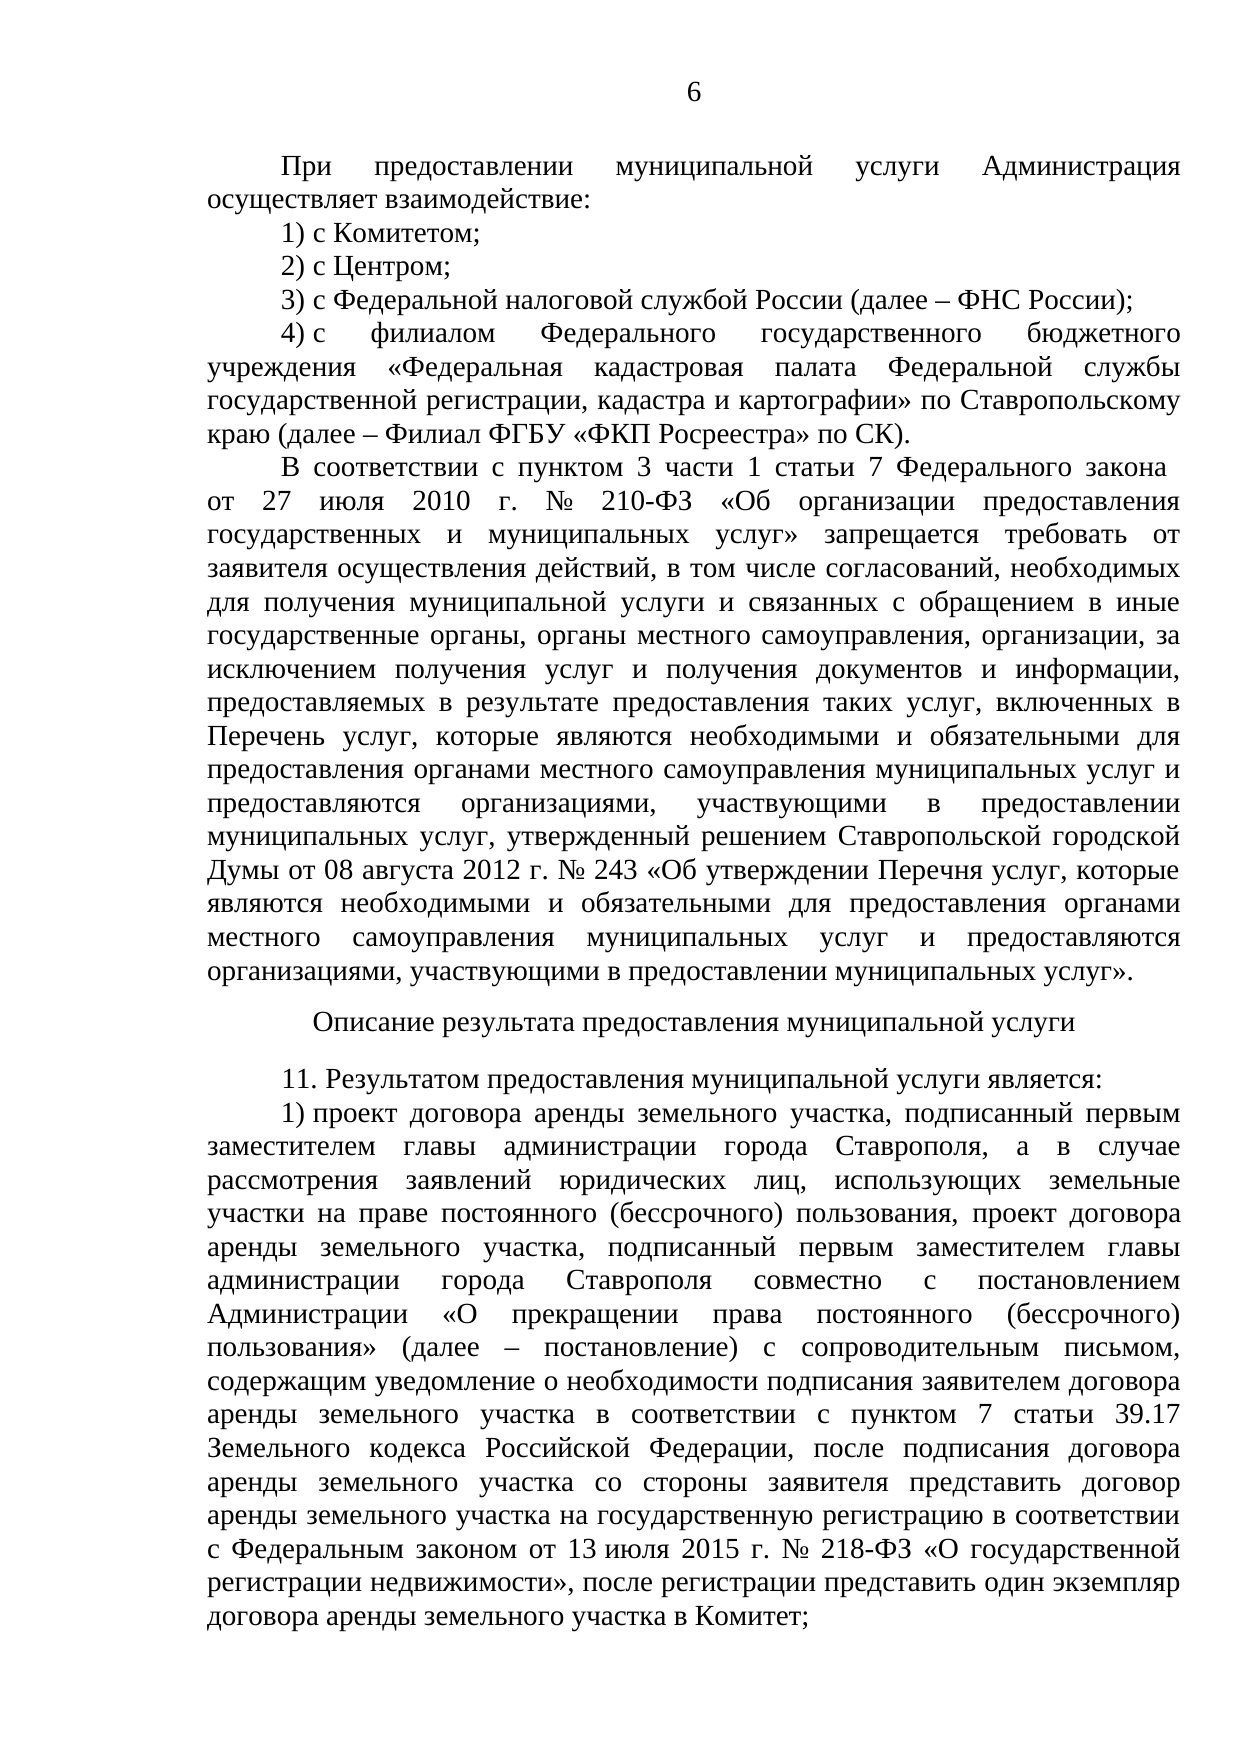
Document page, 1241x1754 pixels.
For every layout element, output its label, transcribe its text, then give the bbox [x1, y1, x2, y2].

list Результатом предоставления муниципальной услуги является: [207, 1061, 1181, 1095]
list с Центром; [207, 248, 1181, 282]
text При предоставлении муниципальной услуги Администрация осуществляет взаимодействие: [207, 148, 1181, 215]
list с Комитетом; [207, 215, 1181, 248]
list с Федеральной налоговой службой России (далее – ФНС России); [207, 282, 1181, 315]
list с филиалом Федерального государственного бюджетного учреждения «Федеральная кадастровая палата Федеральной службы государственной регистрации, кадастра и картографии» по Ставропольскому краю (далее – Филиал ФГБУ «ФКП Росреестра» по СК). [207, 315, 1181, 449]
list проект договора аренды земельного участка, подписанный первым заместителем главы администрации города Ставрополя, а в случае рассмотрения заявлений юридических лиц, использующих земельные участки на праве постоянного (бессрочного) пользования, проект договора аренды земельного участка, подписанный первым заместителем главы администрации города Ставрополя совместно с постановлением Администрации «О прекращении права постоянного (бессрочного) пользования» (далее – постановление) с сопроводительным письмом, содержащим уведомление о необходимости подписания заявителем договора аренды земельного участка в соответствии с пунктом 7 статьи 39.17 Земельного кодекса Российской Федерации, после подписания договора аренды земельного участка со стороны заявителя представить договор аренды земельного участка на государственную регистрацию в соответствии с Федеральным законом от 13 июля 2015 г. № 218-ФЗ «О государственной регистрации недвижимости», после регистрации представить один экземпляр договора аренды земельного участка в Комитет; [207, 1095, 1181, 1631]
text Описание результата предоставления муниципальной услуги [281, 1011, 1107, 1036]
text В соответствии с пунктом 3 части 1 статьи 7 Федерального закона от 27 июля 2010 г. № 210-ФЗ «Об организации предоставления государственных и муниципальных услуг» запрещается требовать от заявителя осуществления действий, в том числе согласований, необходимых для получения муниципальной услуги и связанных с обращением в иные государственные органы, органы местного самоуправления, организации, за исключением получения услуг и получения документов и информации, предоставляемых в результате предоставления таких услуг, включенных в Перечень услуг, которые являются необходимыми и обязательными для предоставления органами местного самоуправления муниципальных услуг и предоставляются организациями, участвующими в предоставлении муниципальных услуг, утвержденный решением Ставропольской городской Думы от 08 августа 2012 г. № 243 «Об утверждении Перечня услуг, которые являются необходимыми и обязательными для предоставления органами местного самоуправления муниципальных услуг и предоставляются организациями, участвующими в предоставлении муниципальных услуг». [207, 449, 1181, 986]
